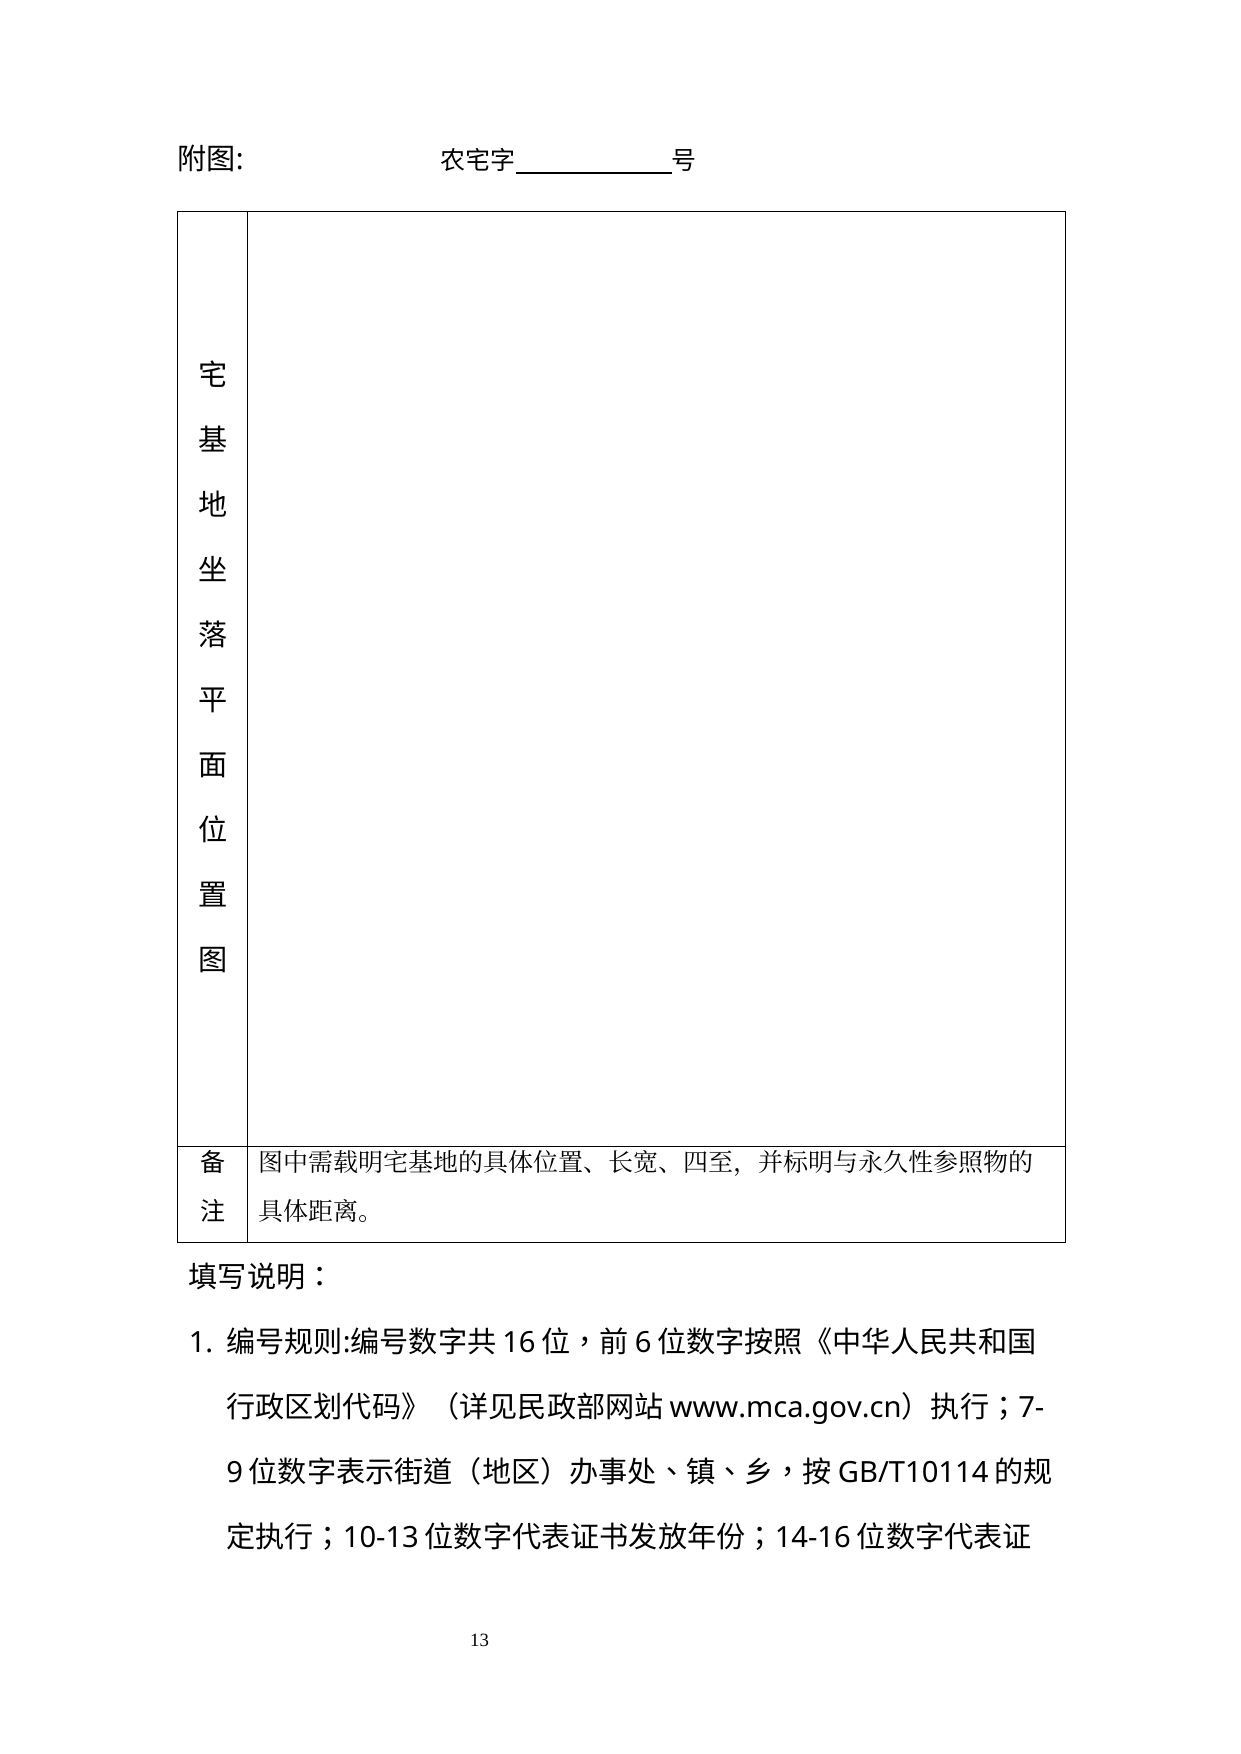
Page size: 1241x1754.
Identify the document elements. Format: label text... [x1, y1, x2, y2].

table_header [248, 212, 1065, 1146]
text 附图: 农宅字 号 [177, 126, 1063, 191]
table_cell 图中需载明宅基地的具体位置、长宽、四至，并标明与永久性参照物的具体距离。 [248, 1147, 1065, 1242]
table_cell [177, 1243, 1066, 1568]
table_cell 备注 [178, 1147, 247, 1242]
table_header 宅基地坐落平面位置 图 [178, 212, 247, 1146]
